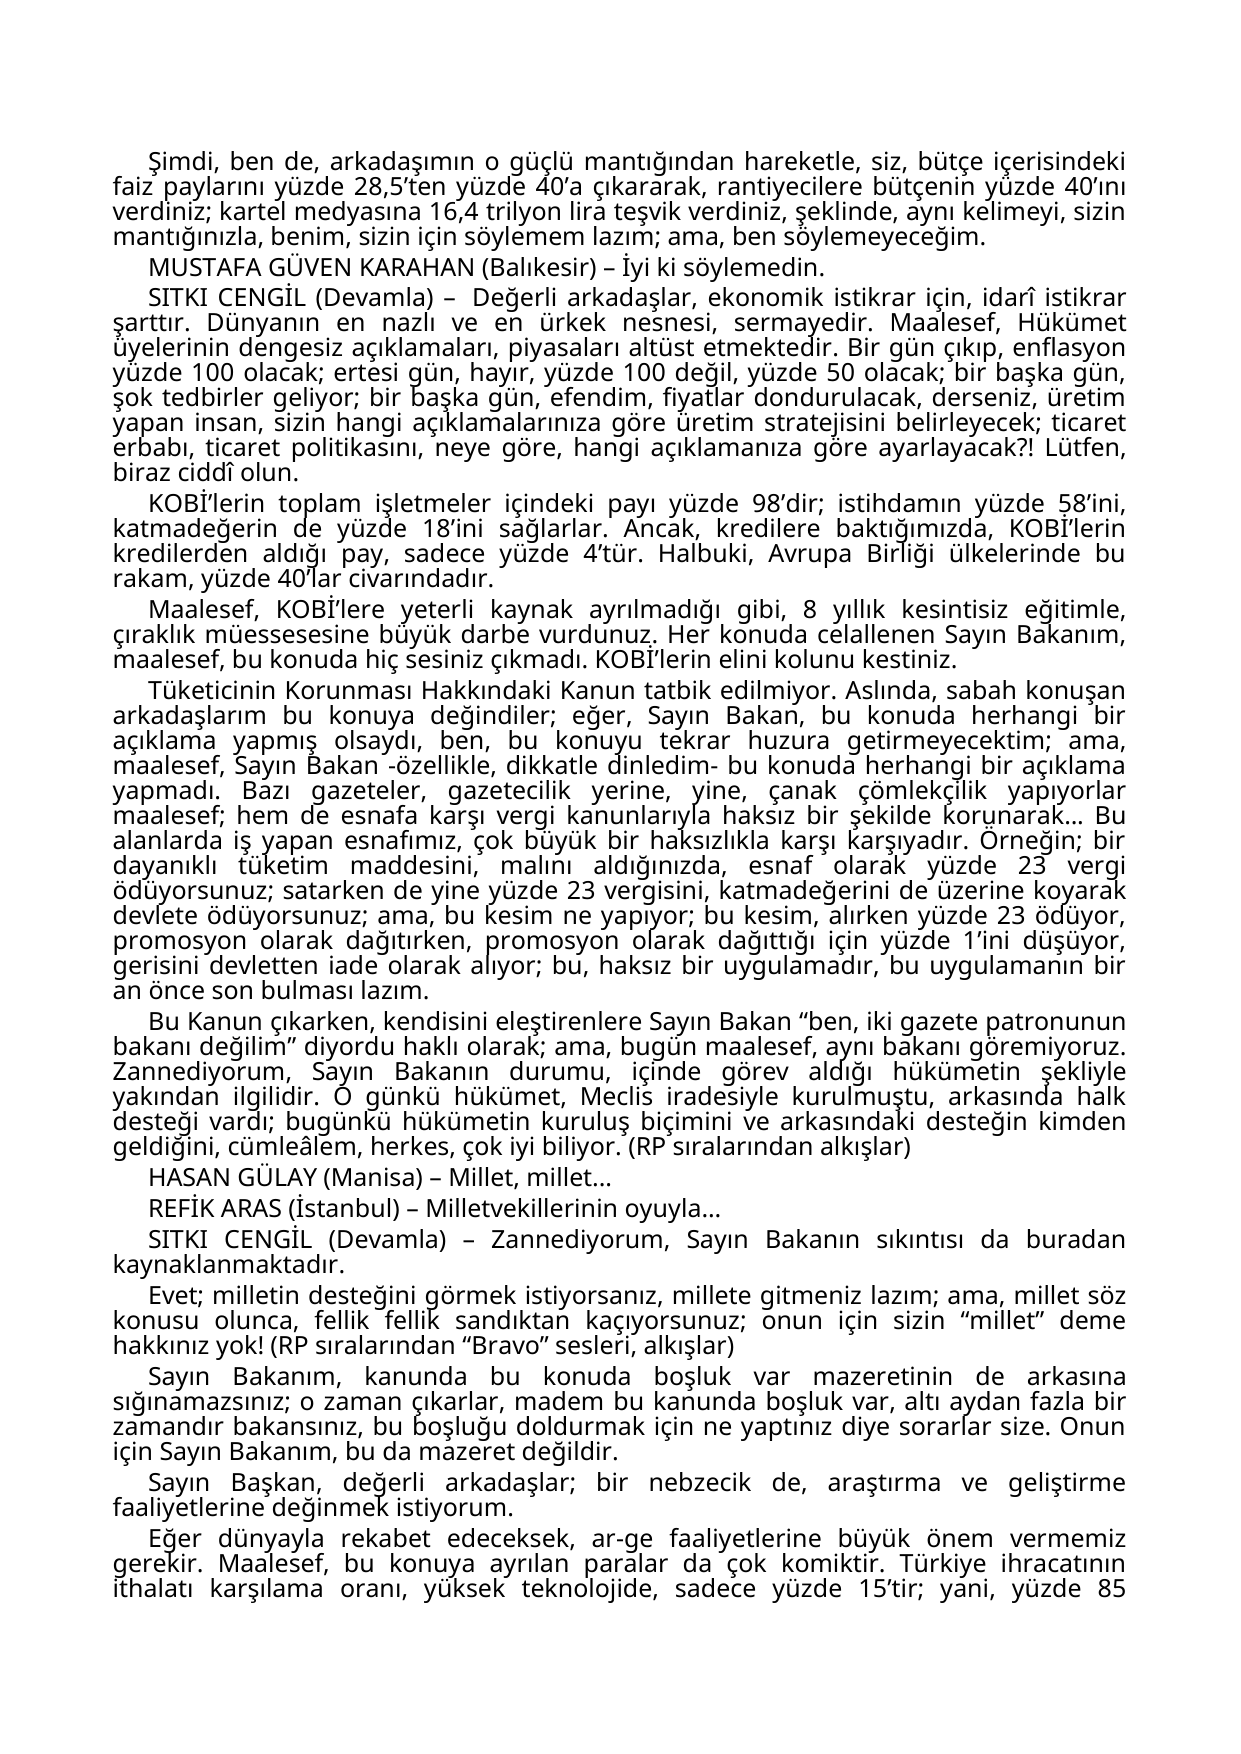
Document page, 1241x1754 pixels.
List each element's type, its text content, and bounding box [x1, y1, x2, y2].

text Evet; milletin desteğini görmek istiyorsanız, millete gitmeniz lazım; ama, millet söz konusu olunca, fellik fellik sandıktan kaçıyorsunuz; onun için sizin “millet” deme hakkınız yok! (RP sıralarından “Bravo” sesleri, alkışlar) [112, 1284, 1128, 1359]
text HASAN GÜLAY (Manisa) – Millet, millet... [112, 1167, 1128, 1192]
text Sayın Bakanım, kanunda bu konuda boşluk var mazeretinin de arkasına sığınamazsınız; o zaman çıkarlar, madem bu kanunda boşluk var, altı aydan fazla bir zamandır bakansınız, bu boşluğu doldurmak için ne yaptınız diye sorarlar size. Onun için Sayın Bakanım, bu da mazeret değildir. [112, 1365, 1128, 1465]
text Şimdi, ben de, arkadaşımın o güçlü mantığından hareketle, siz, bütçe içerisindeki faiz paylarını yüzde 28,5’ten yüzde 40’a çıkararak, rantiyecilere bütçenin yüzde 40’ını verdiniz; kartel medyasına 16,4 trilyon lira teşvik verdiniz, şeklinde, aynı kelimeyi, sizin mantığınızla, benim, sizin için söylemem lazım; ama, ben söylemeyeceğim. [112, 150, 1128, 250]
text MUSTAFA GÜVEN KARAHAN (Balıkesir) – İyi ki söylemedin. [112, 256, 1128, 281]
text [112, 1527, 1128, 1602]
text Tüketicinin Korunması Hakkındaki Kanun tatbik edilmiyor. Aslında, sabah konuşan arkadaşlarım bu konuya değindiler; eğer, Sayın Bakan, bu konuda herhangi bir açıklama yapmış olsaydı, ben, bu konuyu tekrar huzura getirmeyecektim; ama, maalesef, Sayın Bakan -özellikle, dikkatle dinledim- bu konuda herhangi bir açıklama yapmadı. Bazı gazeteler, gazetecilik yerine, yine, çanak çömlekçilik yapıyorlar maalesef; hem de esnafa karşı vergi kanunlarıyla haksız bir şekilde korunarak... Bu alanlarda iş yapan esnafımız, çok büyük bir haksızlıkla karşı karşıyadır. Örneğin; bir dayanıklı tüketim maddesini, malını aldığınızda, esnaf olarak yüzde 23 vergi ödüyorsunuz; satarken de yine yüzde 23 vergisini, katmadeğerini de üzerine koyarak devlete ödüyorsunuz; ama, bu kesim ne yapıyor; bu kesim, alırken yüzde 23 ödüyor, promosyon olarak dağıtırken, promosyon olarak dağıttığı için yüzde 1’ini düşüyor, gerisini devletten iade olarak alıyor; bu, haksız bir uygulamadır, bu uygulamanın bir an önce son bulması lazım. [112, 680, 1128, 1005]
text Bu Kanun çıkarken, kendisini eleştirenlere Sayın Bakan “ben, iki gazete patronunun bakanı değilim” diyordu haklı olarak; ama, bugün maalesef, aynı bakanı göremiyoruz. Zannediyorum, Sayın Bakanın durumu, içinde görev aldığı hükümetin şekliyle yakından ilgilidir. O günkü hükümet, Meclis iradesiyle kurulmuştu, arkasında halk desteği vardı; bugünkü hükümetin kuruluş biçimini ve arkasındaki desteğin kimden geldiğini, cümleâlem, herkes, çok iyi biliyor. (RP sıralarından alkışlar) [112, 1011, 1128, 1161]
text SITKI CENGİL (Devamla) – Değerli arkadaşlar, ekonomik istikrar için, idarî istikrar şarttır. Dünyanın en nazlı ve en ürkek nesnesi, sermayedir. Maalesef, Hükümet üyelerinin dengesiz açıklamaları, piyasaları altüst etmektedir. Bir gün çıkıp, enflasyon yüzde 100 olacak; ertesi gün, hayır, yüzde 100 değil, yüzde 50 olacak; bir başka gün, şok tedbirler geliyor; bir başka gün, efendim, fiyatlar dondurulacak, derseniz, üretim yapan insan, sizin hangi açıklamalarınıza göre üretim stratejisini belirleyecek; ticaret erbabı, ticaret politikasını, neye göre, hangi açıklamanıza göre ayarlayacak?! Lütfen, biraz ciddî olun. [112, 287, 1128, 487]
text KOBİ’lerin toplam işletmeler içindeki payı yüzde 98’dir; istihdamın yüzde 58’ini, katmadeğerin de yüzde 18’ini sağlarlar. Ancak, kredilere baktığımızda, KOBİ’lerin kredilerden aldığı pay, sadece yüzde 4’tür. Halbuki, Avrupa Birliği ülkelerinde bu rakam, yüzde 40’lar civarındadır. [112, 493, 1128, 593]
text SITKI CENGİL (Devamla) – Zannediyorum, Sayın Bakanın sıkıntısı da buradan kaynaklanmaktadır. [112, 1228, 1128, 1278]
text Sayın Başkan, değerli arkadaşlar; bir nebzecik de, araştırma ve geliştirme faaliyetlerine değinmek istiyorum. [112, 1471, 1128, 1521]
text REFİK ARAS (İstanbul) – Milletvekillerinin oyuyla... [112, 1197, 1128, 1222]
text Maalesef, KOBİ’lere yeterli kaynak ayrılmadığı gibi, 8 yıllık kesintisiz eğitimle, çıraklık müessesesine büyük darbe vurdunuz. Her konuda celallenen Sayın Bakanım, maalesef, bu konuda hiç sesiniz çıkmadı. KOBİ’lerin elini kolunu kestiniz. [112, 599, 1128, 674]
